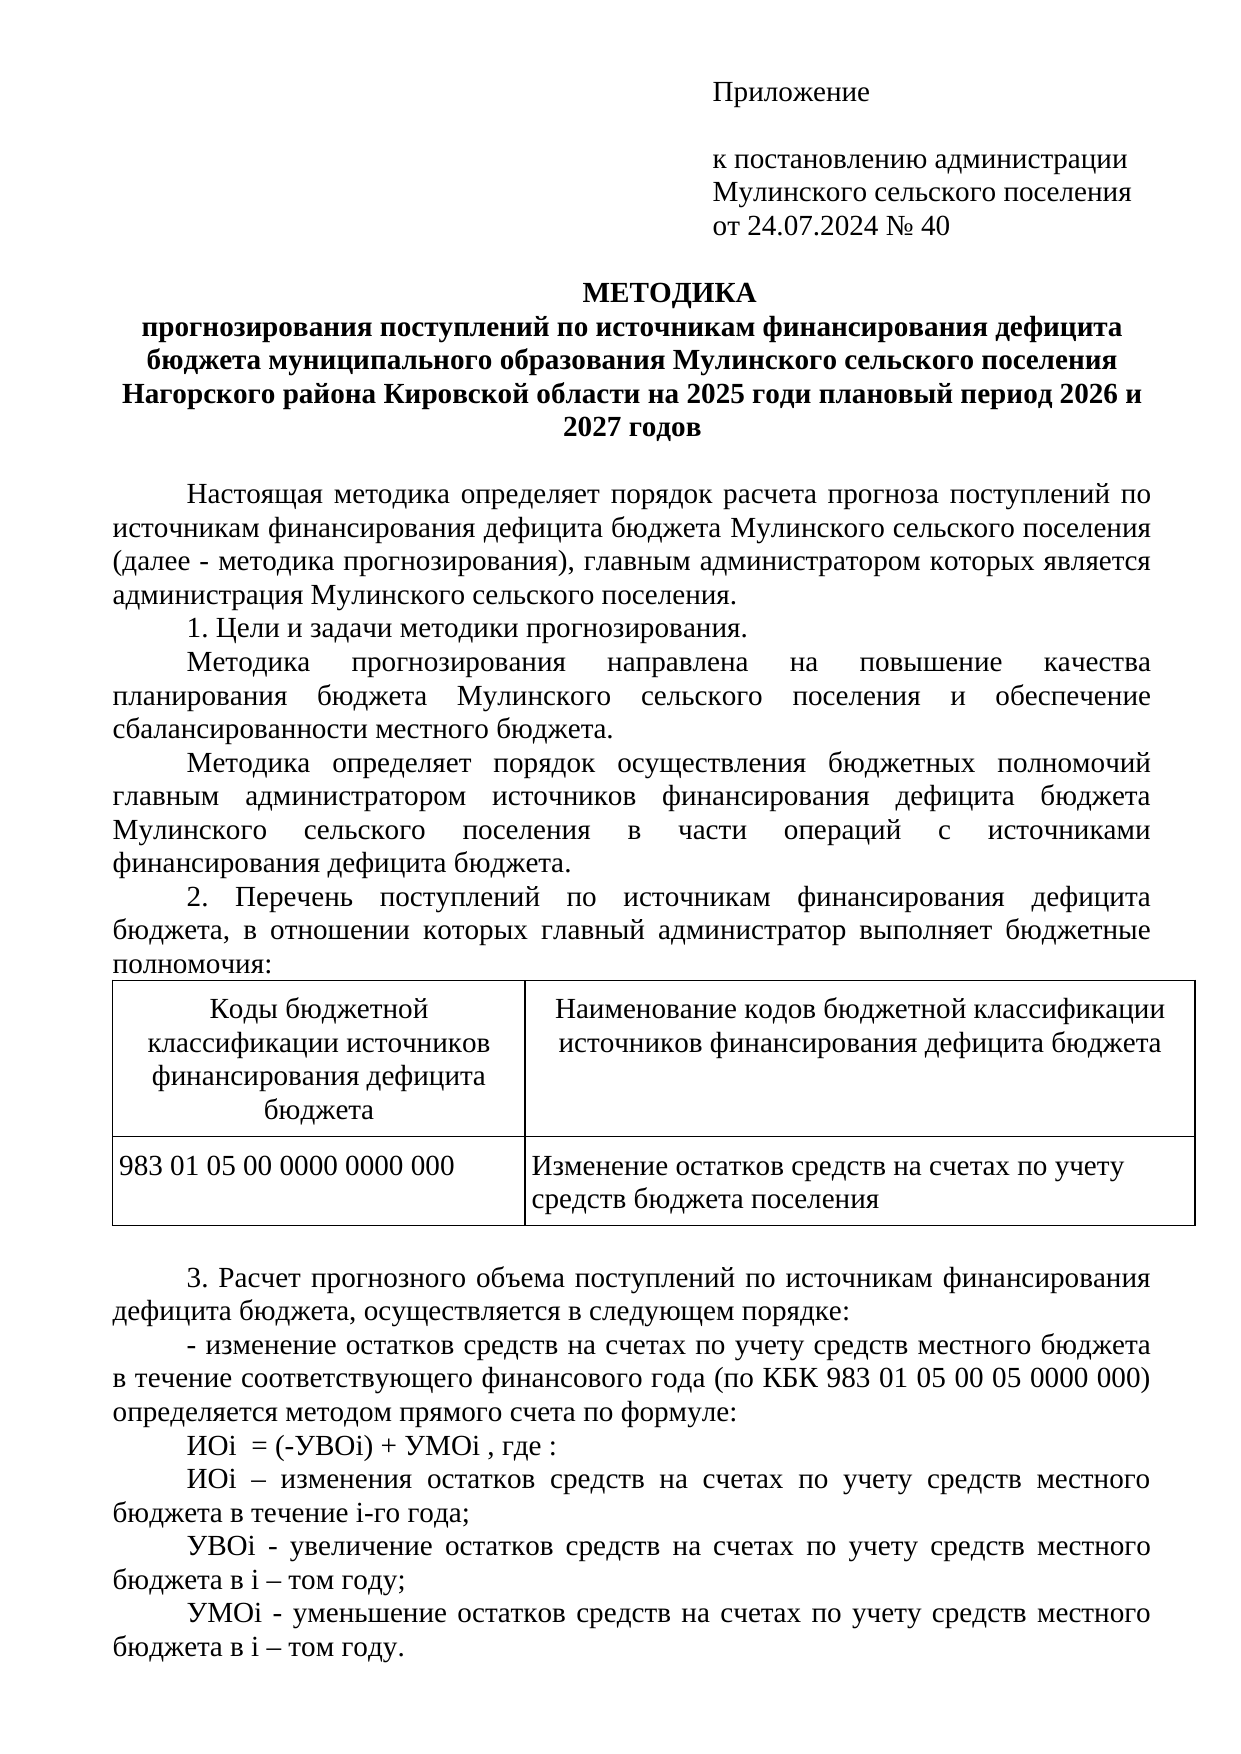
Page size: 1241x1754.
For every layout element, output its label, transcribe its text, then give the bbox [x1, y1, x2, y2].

text 3. Расчет прогнозного объема поступлений по источникам финансирования дефицита бюджета, осуществляется в следующем порядке: [112, 1260, 1152, 1327]
text 1. Цели и задачи методики прогнозирования. [112, 611, 1152, 644]
text МЕТОДИКА [112, 275, 1152, 309]
text УВОi - увеличение остатков средств на счетах по учету средств местного бюджета в i – том году; [112, 1528, 1152, 1595]
text 2. Перечень поступлений по источникам финансирования дефицита бюджета, в отношении которых главный администратор выполняет бюджетные полномочия: [112, 879, 1152, 979]
text Мулинского сельского поселения [712, 174, 1152, 208]
table_cell Изменение остатков средств на счетах по учету средств бюджета поселения [526, 1137, 1194, 1225]
text ИОi = (-УВОi) + УМОi , где : [112, 1428, 1152, 1461]
text прогнозирования поступлений по источникам финансирования дефицита бюджета муниципального образования Мулинского сельского поселения Нагорского района Кировской области на 2025 годи плановый период 2026 и 2027 годов [112, 309, 1152, 443]
text УМОi - уменьшение остатков средств на счетах по учету средств местного бюджета в i – том году. [112, 1595, 1152, 1662]
text ИОi – изменения остатков средств на счетах по учету средств местного бюджета в течение i-го года; [112, 1461, 1152, 1528]
table_header Коды бюджетной классификации источников финансирования дефицита бюджета [113, 981, 524, 1136]
text Методика определяет порядок осуществления бюджетных полномочий главным администратором источников финансирования дефицита бюджета Мулинского сельского поселения в части операций с источниками финансирования дефицита бюджета. [112, 745, 1152, 879]
table_cell 983 01 05 00 0000 0000 000 [113, 1137, 524, 1225]
text Настоящая методика определяет порядок расчета прогноза поступлений по источникам финансирования дефицита бюджета Мулинского сельского поселения (далее - методика прогнозирования), главным администратором которых является администрация Мулинского сельского поселения. [112, 476, 1152, 611]
text - изменение остатков средств на счетах по учету средств местного бюджета в течение соответствующего финансового года (по КБК 983 01 05 00 05 0000 000) определяется методом прямого счета по формуле: [112, 1327, 1152, 1428]
text Методика прогнозирования направлена на повышение качества планирования бюджета Мулинского сельского поселения и обеспечение сбалансированности местного бюджета. [112, 644, 1152, 745]
text Приложение [712, 74, 1152, 107]
text к постановлению администрации [712, 141, 1152, 174]
table_header Наименование кодов бюджетной классификации источников финансирования дефицита бюджета [526, 981, 1194, 1136]
text от 24.07.2024 № 40 [712, 208, 1152, 242]
